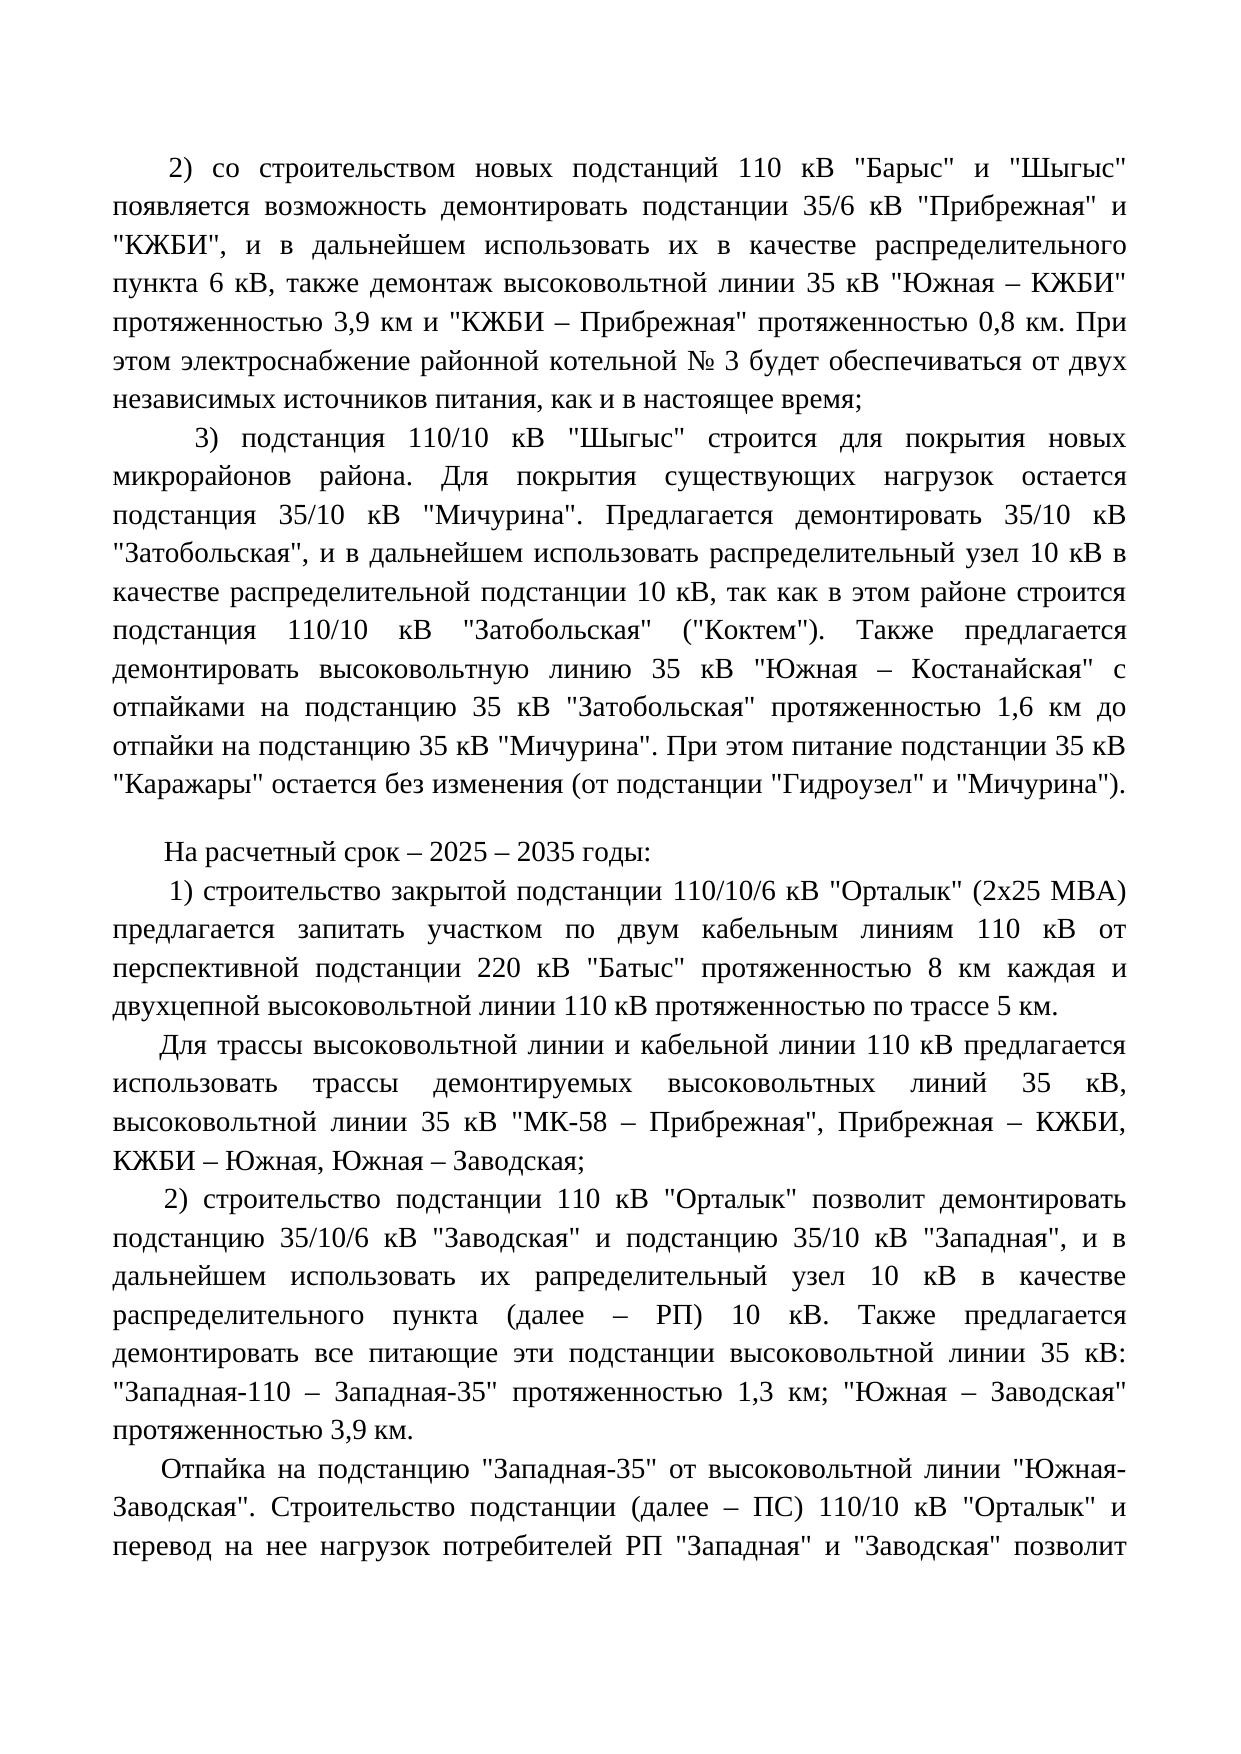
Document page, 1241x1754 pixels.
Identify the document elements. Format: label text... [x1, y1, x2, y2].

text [112, 1451, 1128, 1562]
text 2) строительство подстанции 110 кВ "Орталык" позволит демонтировать подстанцию 35/10/6 кВ "Заводская" и подстанцию 35/10 кВ "Западная", и в дальнейшем использовать их рапределительный узел 10 кВ в качестве распределительного пункта (далее – РП) 10 кВ. Также предлагается демонтировать все питающие эти подстанции высоковольтной линии 35 кВ: "Западная-110 – Западная-35" протяженностью 1,3 км; "Южная – Заводская" протяженностью 3,9 км. [112, 1181, 1128, 1446]
text 3) подстанция 110/10 кВ "Шыгыс" строится для покрытия новых микрорайонов района. Для покрытия существующих нагрузок остается подстанция 35/10 кВ "Мичурина". Предлагается демонтировать 35/10 кВ "Затобольская", и в дальнейшем использовать распределительный узел 10 кВ в качестве распределительной подстанции 10 кВ, так как в этом районе строится подстанция 110/10 кВ "Затобольская" ("Коктем"). Также предлагается демонтировать высоковольтную линию 35 кВ "Южная – Костанайская" с отпайками на подстанцию 35 кВ "Затобольская" протяженностью 1,6 км до отпайки на подстанцию 35 кВ "Мичурина". При этом питание подстанции 35 кВ "Каражары" остается без изменения (от подстанции "Гидроузел" и "Мичурина"). [112, 420, 1128, 830]
text 2) со строительством новых подстанций 110 кВ "Барыс" и "Шыгыс" появляется возможность демонтировать подстанции 35/6 кВ "Прибрежная" и "КЖБИ", и в дальнейшем использовать их в качестве распределительного пункта 6 кВ, также демонтаж высоковольтной линии 35 кВ "Южная – КЖБИ" протяженностью 3,9 км и "КЖБИ – Прибрежная" протяженностью 0,8 км. При этом электроснабжение районной котельной № 3 будет обеспечиваться от двух независимых источников питания, как и в настоящее время; [112, 150, 1128, 415]
text 1) строительство закрытой подстанции 110/10/6 кВ "Орталык" (2х25 МВА) предлагается запитать участком по двум кабельным линиям 110 кВ от перспективной подстанции 220 кВ "Батыс" протяженностью 8 км каждая и двухцепной высоковольтной линии 110 кВ протяженностью по трассе 5 км. [112, 873, 1128, 1022]
text На расчетный срок – 2025 – 2035 годы: [112, 834, 1128, 868]
text Для трассы высоковольтной линии и кабельной линии 110 кВ предлагается использовать трассы демонтируемых высоковольтных линий 35 кВ, высоковольтной линии 35 кВ "МК-58 – Прибрежная", Прибрежная – КЖБИ, КЖБИ – Южная, Южная – Заводская; [112, 1027, 1128, 1176]
